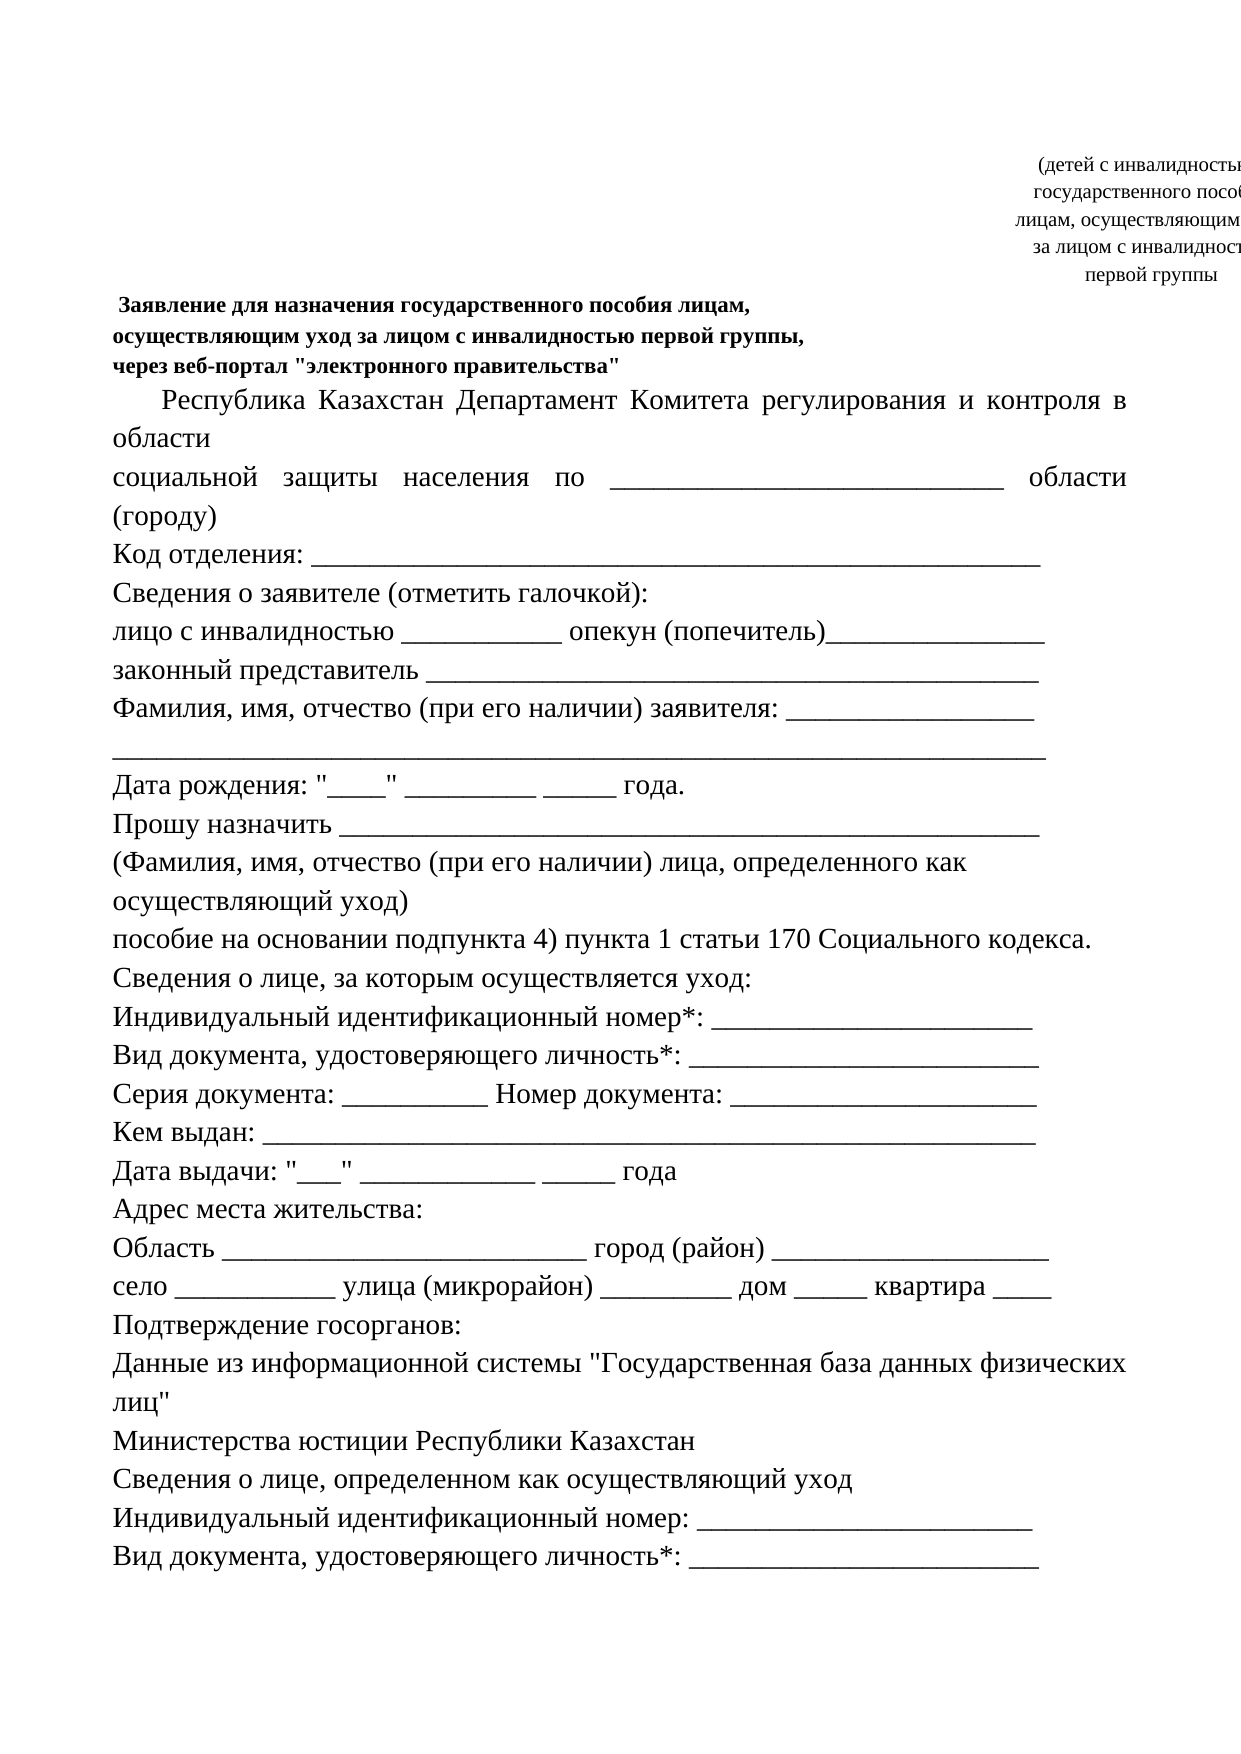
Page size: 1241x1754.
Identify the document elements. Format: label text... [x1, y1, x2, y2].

text Данные из информационной системы "Государственная база данных физических лиц" [112, 1346, 1128, 1418]
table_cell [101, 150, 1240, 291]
text осуществляющий уход) [112, 883, 1128, 917]
text Сведения о заявителе (отметить галочкой): [112, 575, 1128, 608]
text ________________________________________________________________ [112, 729, 1128, 762]
text Дата выдачи: "___" ____________ _____ года [112, 1153, 1128, 1186]
text Область _________________________ город (район) ___________________ [112, 1230, 1128, 1263]
text Заявление для назначения государственного пособия лицам, осуществляющим уход за лицом с инвалидностью первой группы, через веб-портал "электронного правительства" [112, 291, 1128, 378]
text пособие на основании подпункта 4) пункта 1 статьи 170 Социального кодекса. [112, 922, 1128, 955]
text Адрес места жительства: [112, 1191, 1128, 1225]
text Сведения о лице, определенном как осуществляющий уход [112, 1461, 1128, 1495]
text Серия документа: __________ Номер документа: _____________________ [112, 1076, 1128, 1109]
text Дата рождения: "____" _________ _____ года. [112, 767, 1128, 801]
text (Фамилия, имя, отчество (при его наличии) лица, определенного как [112, 844, 1128, 878]
text Фамилия, имя, отчество (при его наличии) заявителя: _________________ [112, 690, 1128, 724]
text законный представитель __________________________________________ [112, 652, 1128, 685]
text лицо с инвалидностью ___________ опекун (попечитель)_______________ [112, 613, 1128, 647]
text Кем выдан: _____________________________________________________ [112, 1114, 1128, 1148]
text Республика Казахстан Департамент Комитета регулирования и контроля в области [112, 382, 1128, 454]
text социальной защиты населения по ___________________________ области (городу) [112, 459, 1128, 531]
text Министерства юстиции Республики Казахстан [112, 1423, 1128, 1456]
text Сведения о лице, за которым осуществляется уход: [112, 960, 1128, 994]
text Вид документа, удостоверяющего личность*: ________________________ [112, 1538, 1128, 1572]
text Вид документа, удостоверяющего личность*: ________________________ [112, 1037, 1128, 1071]
text село ___________ улица (микрорайон) _________ дом _____ квартира ____ [112, 1268, 1128, 1302]
text Индивидуальный идентификационный номер*: ______________________ [112, 999, 1128, 1032]
text Индивидуальный идентификационный номер: _______________________ [112, 1500, 1128, 1533]
text Код отделения: __________________________________________________ [112, 536, 1128, 570]
text Прошу назначить ________________________________________________ [112, 806, 1128, 839]
text Подтверждение госорганов: [112, 1307, 1128, 1341]
